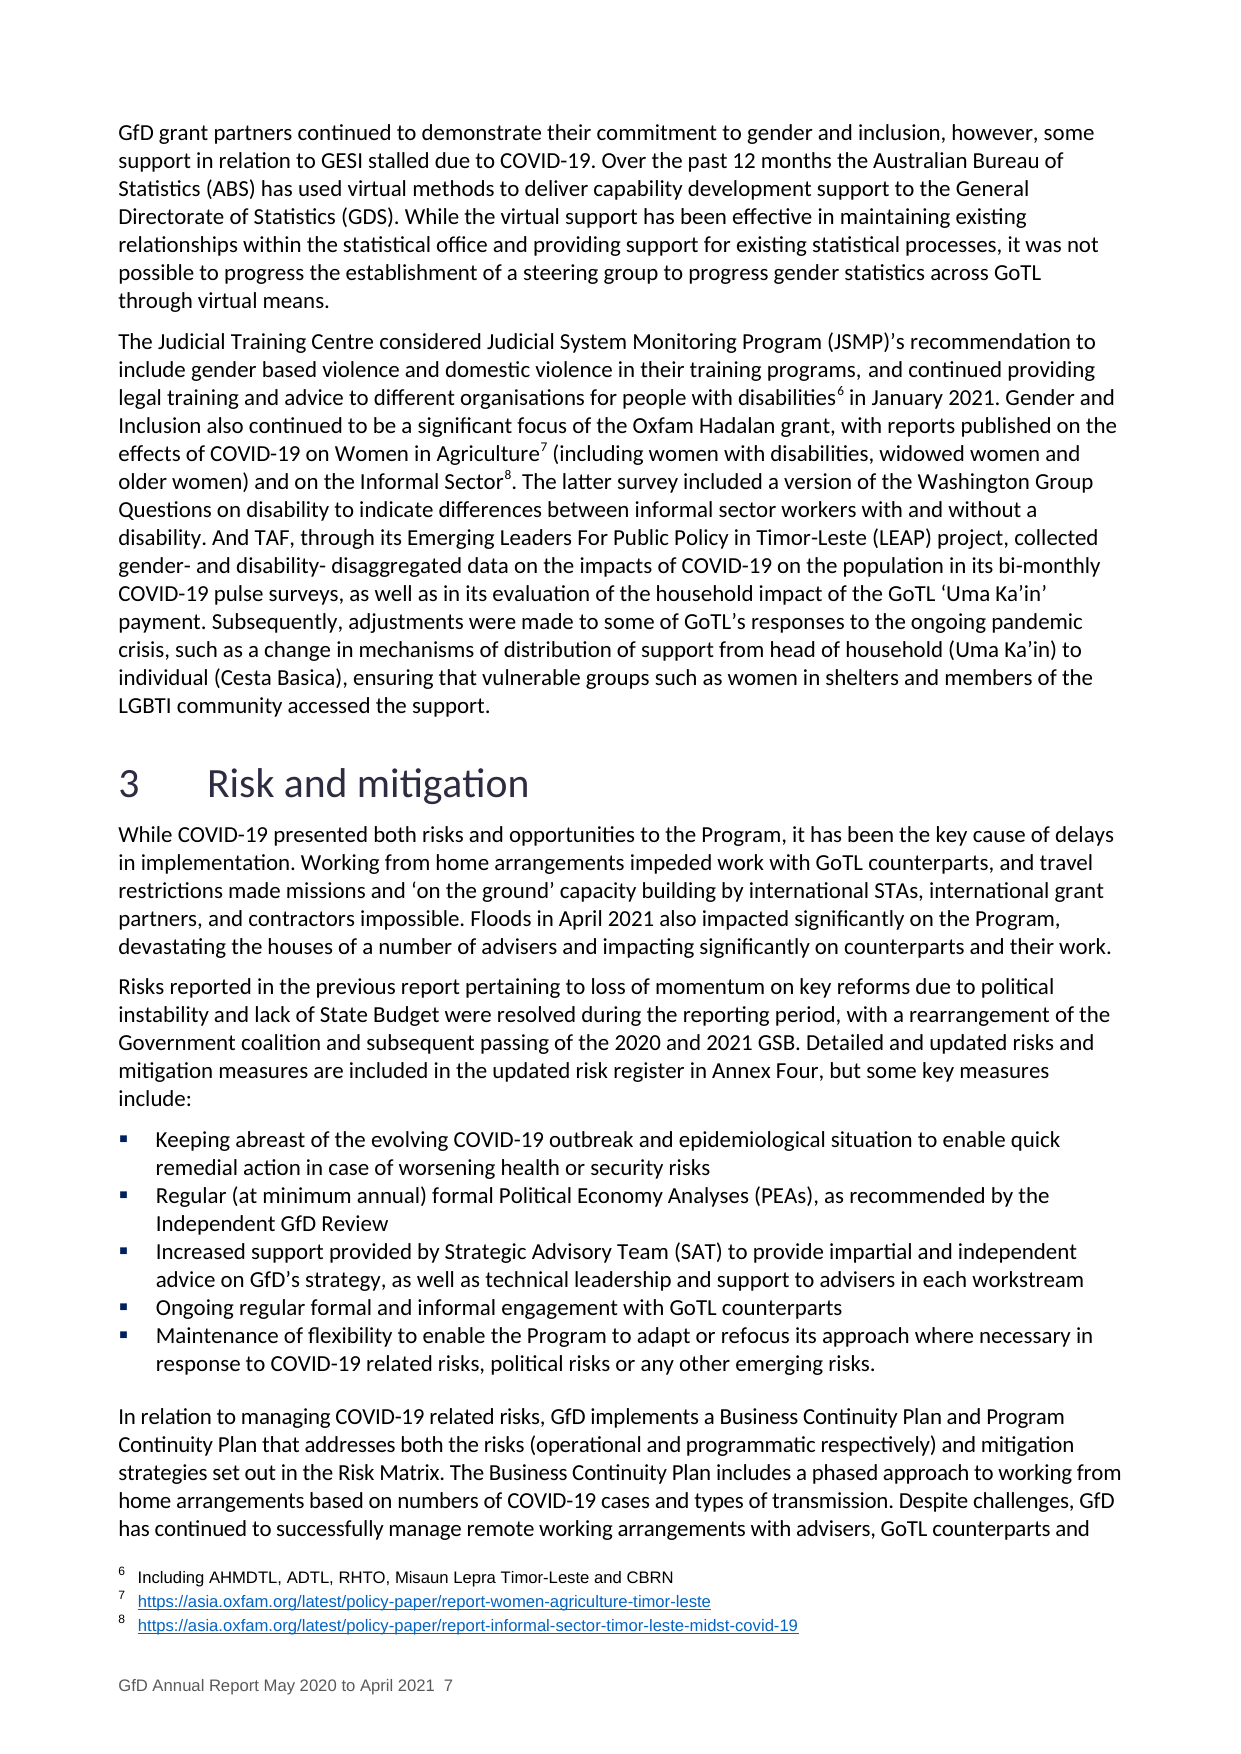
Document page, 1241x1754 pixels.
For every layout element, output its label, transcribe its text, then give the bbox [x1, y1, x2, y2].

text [118, 1402, 1122, 1542]
list Increased support provided by Strategic Advisory Team (SAT) to provide impartial and independent advice on GfD’s strategy, as well as technical leadership and support to advisers in each workstream [118, 1237, 1122, 1293]
list Ongoing regular formal and informal engagement with GoTL counterparts [118, 1293, 1122, 1321]
text GfD grant partners continued to demonstrate their commitment to gender and inclusion, however, some support in relation to GESI stalled due to COVID-19. Over the past 12 months the Australian Bureau of Statistics (ABS) has used virtual methods to deliver capability development support to the General Directorate of Statistics (GDS). While the virtual support has been effective in maintaining existing relationships within the statistical office and providing support for existing statistical processes, it was not possible to progress the establishment of a steering group to progress gender statistics across GoTL through virtual means. [118, 118, 1122, 314]
subtitle Risk and mitigation [118, 757, 1122, 807]
text While COVID-19 presented both risks and opportunities to the Program, it has been the key cause of delays in implementation. Working from home arrangements impeded work with GoTL counterparts, and travel restrictions made missions and ‘on the ground’ capacity building by international STAs, international grant partners, and contractors impossible. Floods in April 2021 also impacted significantly on the Program, devastating the houses of a number of advisers and impacting significantly on counterparts and their work. [118, 820, 1122, 960]
text Risks reported in the previous report pertaining to loss of momentum on key reforms due to political instability and lack of State Budget were resolved during the reporting period, with a rearrangement of the Government coalition and subsequent passing of the 2020 and 2021 GSB. Detailed and updated risks and mitigation measures are included in the updated risk register in Annex Four, but some key measures include: [118, 972, 1122, 1113]
list Keeping abreast of the evolving COVID-19 outbreak and epidemiological situation to enable quick remedial action in case of worsening health or security risks [118, 1125, 1122, 1181]
list Maintenance of flexibility to enable the Program to adapt or refocus its approach where necessary in response to COVID-19 related risks, political risks or any other emerging risks. [118, 1321, 1122, 1377]
text The Judicial Training Centre considered Judicial System Monitoring Program (JSMP)’s recommendation to include gender based violence and domestic violence in their training programs, and continued providing legal training and advice to different organisations for people with disabilities in January 2021. Gender and Inclusion also continued to be a significant focus of the Oxfam Hadalan grant, with reports published on the effects of COVID-19 on Women in Agriculture (including women with disabilities, widowed women and older women) and on the Informal Sector. The latter survey included a version of the Washington Group Questions on disability to indicate differences between informal sector workers with and without a disability. And TAF, through its Emerging Leaders For Public Policy in Timor-Leste (LEAP) project, collected gender- and disability- disaggregated data on the impacts of COVID-19 on the population in its bi-monthly COVID-19 pulse surveys, as well as in its evaluation of the household impact of the GoTL ‘Uma Ka’in’ payment. Subsequently, adjustments were made to some of GoTL’s responses to the ongoing pandemic crisis, such as a change in mechanisms of distribution of support from head of household (Uma Ka’in) to individual (Cesta Basica), ensuring that vulnerable groups such as women in shelters and members of the LGBTI community accessed the support. [118, 327, 1122, 719]
list Regular (at minimum annual) formal Political Economy Analyses (PEAs), as recommended by the Independent GfD Review [118, 1181, 1122, 1237]
